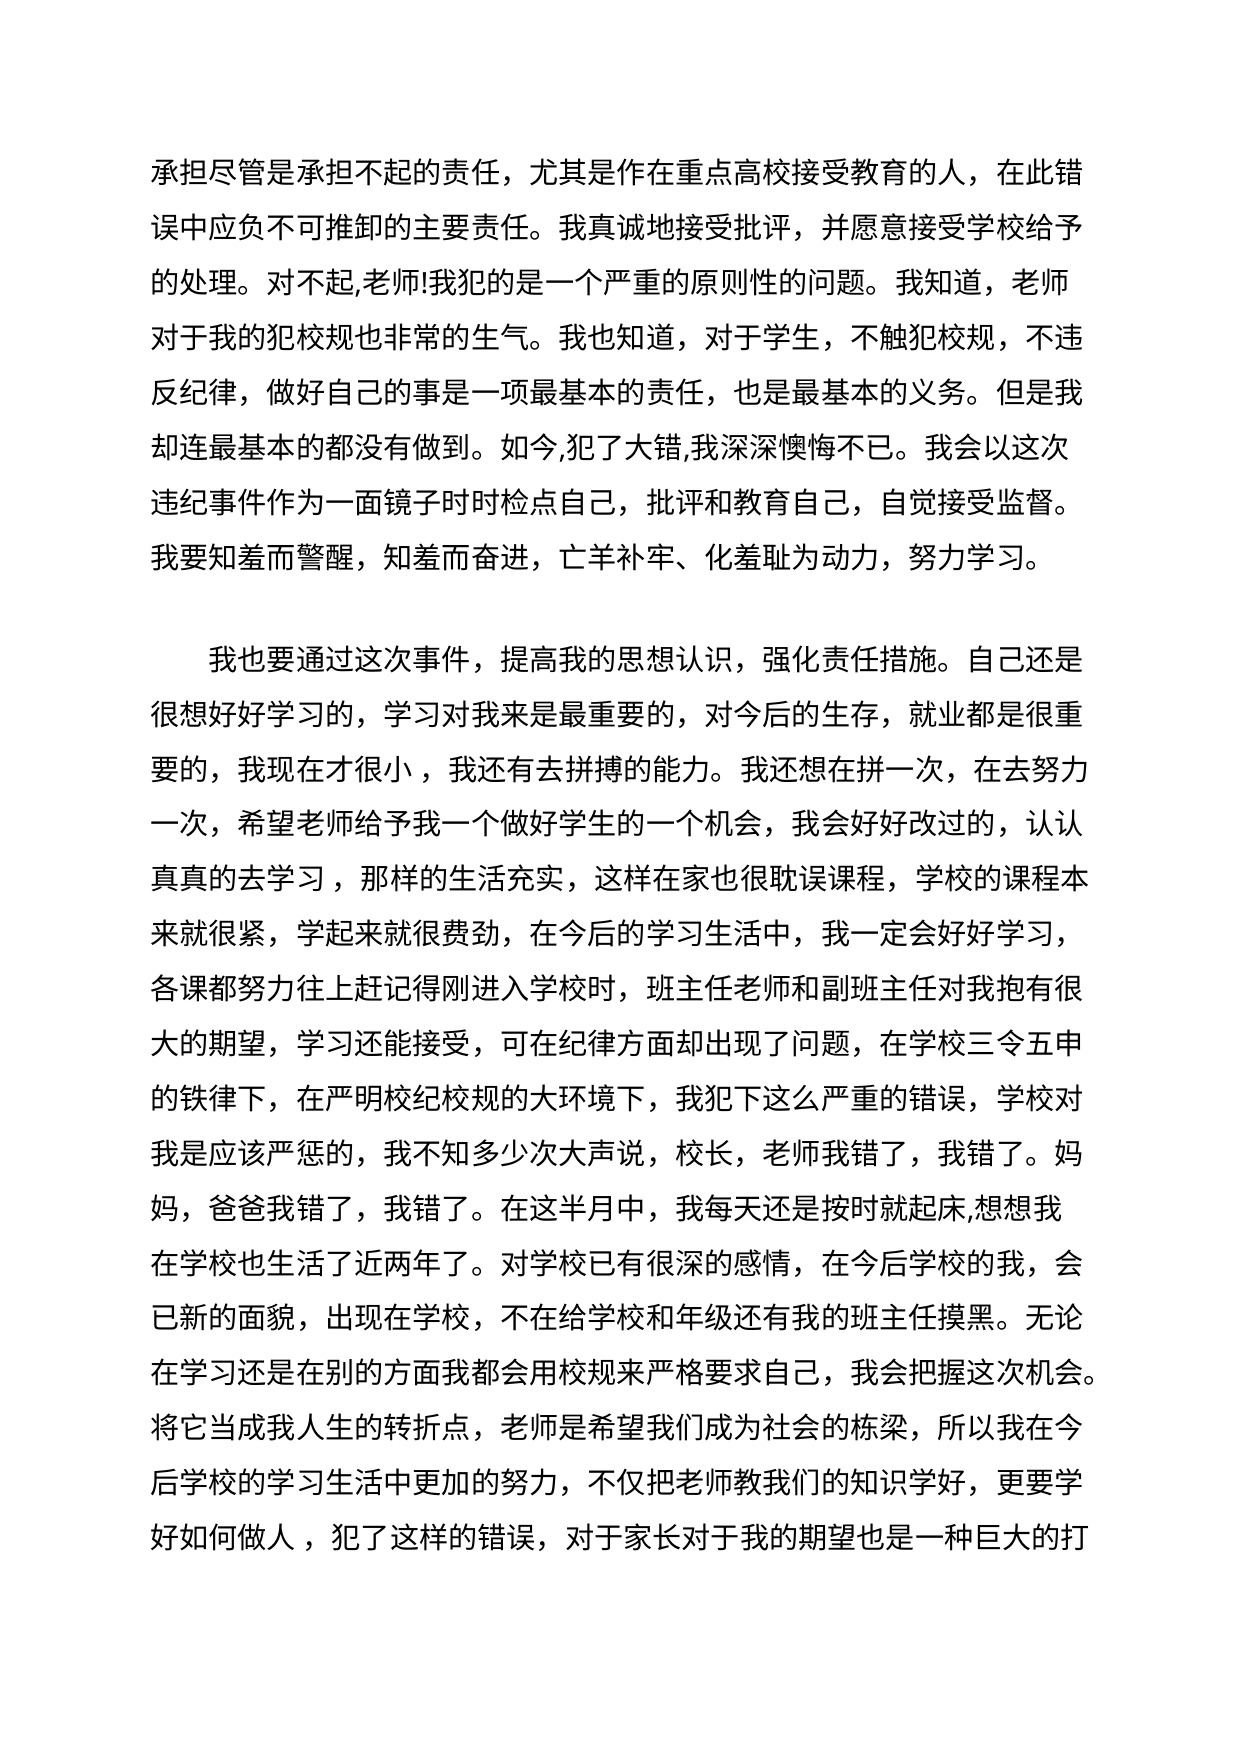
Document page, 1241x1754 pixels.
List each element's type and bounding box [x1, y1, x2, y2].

text [150, 150, 1090, 577]
text [150, 636, 1090, 1557]
